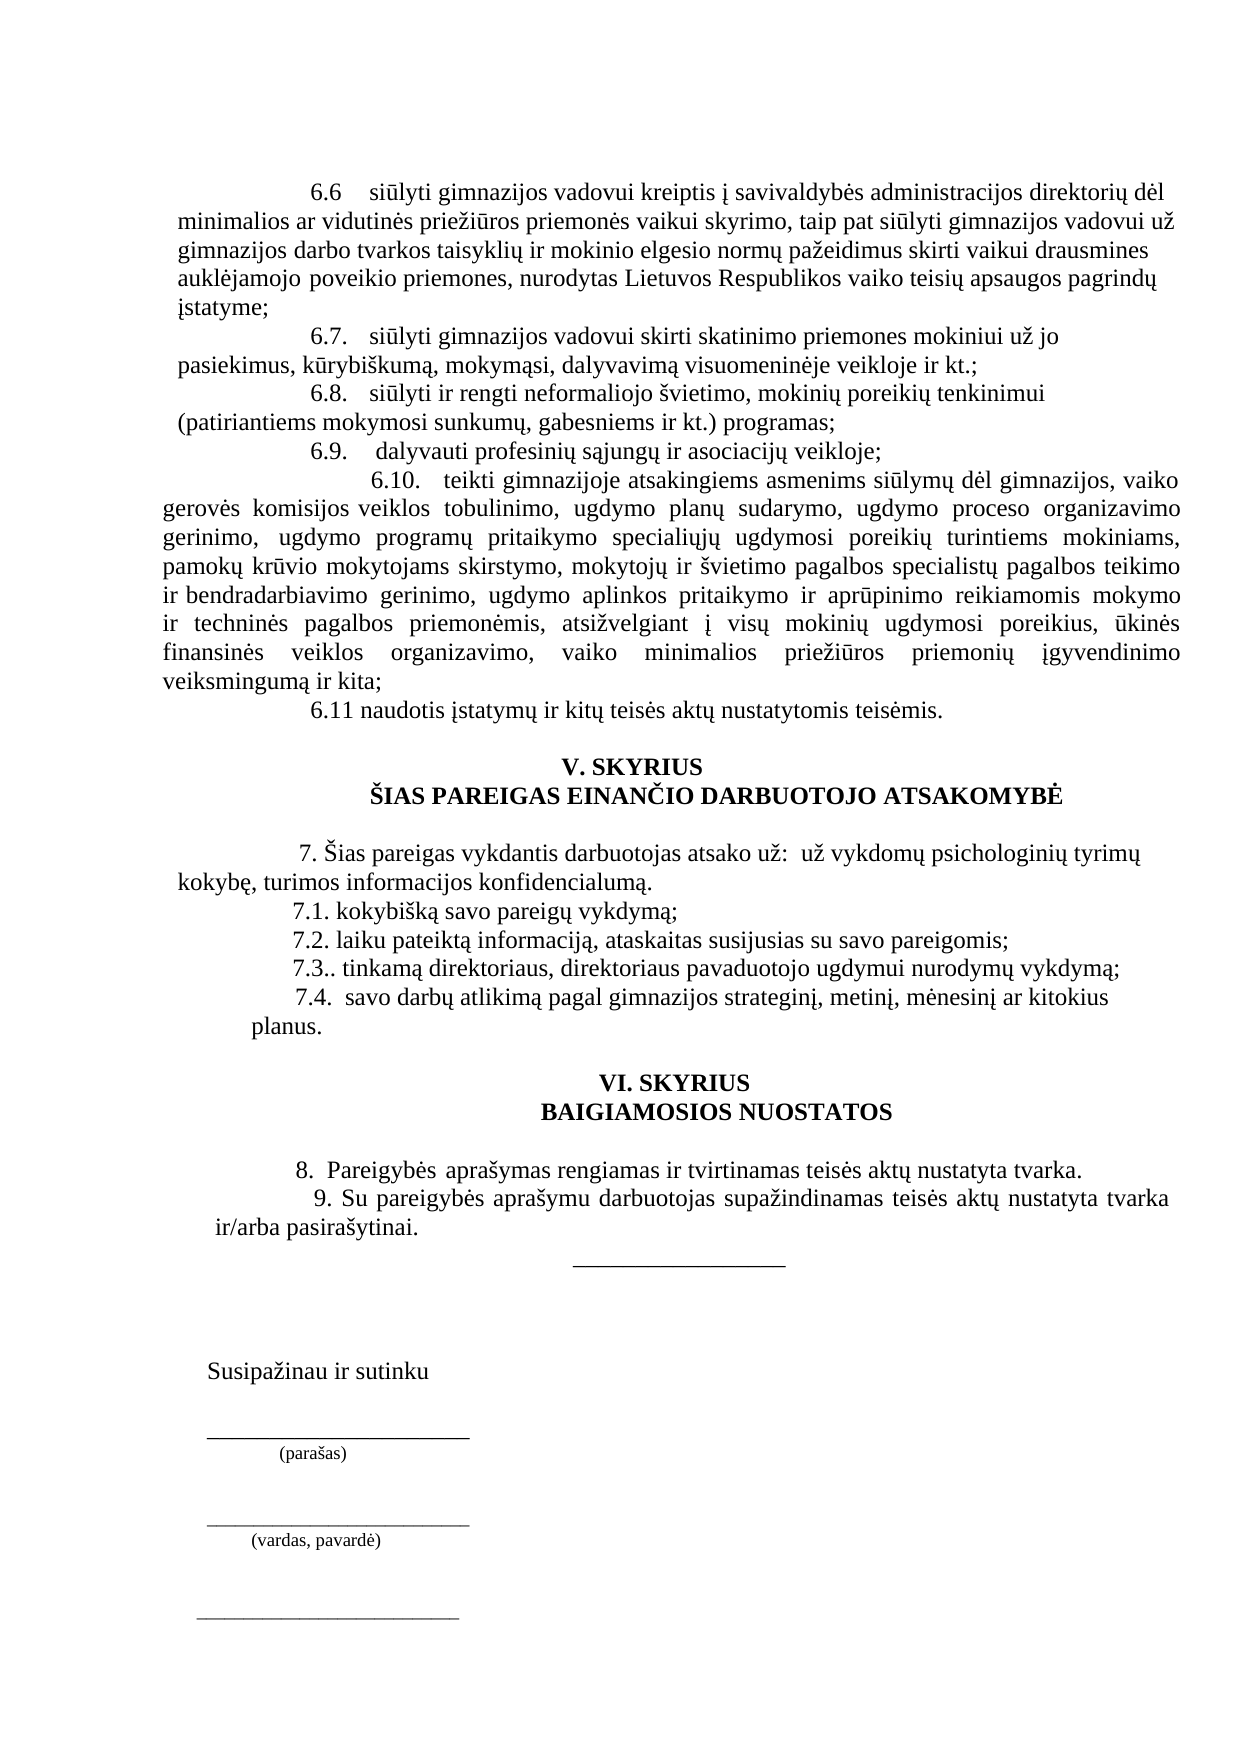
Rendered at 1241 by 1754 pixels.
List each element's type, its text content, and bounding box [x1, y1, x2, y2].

list ŠIAS PAREIGAS EINANČIO DARBUOTOJO ATSAKOMYBĖ [252, 781, 1181, 810]
text ____________________________ [177, 1600, 1181, 1622]
list siūlyti gimnazijos vadovui skirti skatinimo priemones mokiniui už jo pasiekimus, kūrybiškumą, mokymąsi, dalyvavimą visuomeninėje veikloje ir kt.; [177, 321, 1181, 378]
text (vardas, pavardė) [177, 1528, 1181, 1550]
text _____________________ [177, 1413, 1181, 1442]
list 9. Su pareigybės aprašymu darbuotojas supažindinamas teisės aktų nustatyta tvarka ir/arba pasirašytinai. [215, 1183, 1170, 1241]
list dalyvauti profesinių sąjungų ir asociacijų veikloje; [177, 436, 1181, 465]
list 6.10. teikti gimnazijoje atsakingiems asmenims siūlymų dėl gimnazijos, vaiko gerovės komisijos veiklos tobulinimo, ugdymo planų sudarymo, ugdymo proceso organizavimo gerinimo, ugdymo programų pritaikymo specialiųjų ugdymosi poreikių turintiems mokiniams, pamokų krūvio mokytojams skirstymo, mokytojų ir švietimo pagalbos specialistų pagalbos teikimo ir bendradarbiavimo gerinimo, ugdymo aplinkos pritaikymo ir aprūpinimo reikiamomis mokymo ir techninės pagalbos priemonėmis, atsižvelgiant į visų mokinių ugdymosi poreikius, ūkinės finansinės veiklos organizavimo, vaiko minimalios priežiūros priemonių įgyvendinimo veiksmingumą ir kita; [15, 465, 1181, 695]
text 7. Šias pareigas vykdantis darbuotojas atsako už: už vykdomų psichologinių tyrimų kokybę, turimos informacijos konfidencialumą. [177, 838, 1181, 896]
text ____________________________ [177, 1507, 1181, 1528]
text 7.2. laiku pateiktą informaciją, ataskaitas susijusias su savo pareigomis; [192, 925, 1181, 953]
text V. SKYRIUS [561, 752, 1181, 781]
subtitle BAIGIAMOSIOS NUOSTATOS [252, 1097, 1181, 1126]
text (parašas) [177, 1442, 1181, 1464]
subtitle VI. SKYRIUS [599, 1068, 1181, 1097]
text 7.1. kokybišką savo pareigų vykdymą; [192, 896, 1181, 925]
text 7.3.. tinkamą direktoriaus, direktoriaus pavaduotojo ugdymui nurodymų vykdymą; [192, 953, 1181, 982]
list 7.4. savo darbų atlikimą pagal gimnazijos strateginį, metinį, mėnesinį ar kitokius planus. [251, 982, 1181, 1040]
list 6.11 naudotis įstatymų ir kitų teisės aktų nustatytomis teisėmis. [310, 695, 1181, 723]
list 8. Pareigybės aprašymas rengiamas ir tvirtinamas teisės aktų nustatyta tvarka. [215, 1155, 1170, 1183]
text _________________ [177, 1241, 1181, 1270]
text Susipažinau ir sutinku [177, 1356, 1181, 1385]
list siūlyti ir rengti neformaliojo švietimo, mokinių poreikių tenkinimui (patiriantiems mokymosi sunkumų, gabesniems ir kt.) programas; [177, 378, 1181, 436]
list siūlyti gimnazijos vadovui kreiptis į savivaldybės administracijos direktorių dėl minimalios ar vidutinės priežiūros priemonės vaikui skyrimo, taip pat siūlyti gimnazijos vadovui už gimnazijos darbo tvarkos taisyklių ir mokinio elgesio normų pažeidimus skirti vaikui drausmines auklėjamojo poveikio priemones, nurodytas Lietuvos Respublikos vaiko teisių apsaugos pagrindų įstatyme; [177, 177, 1181, 321]
